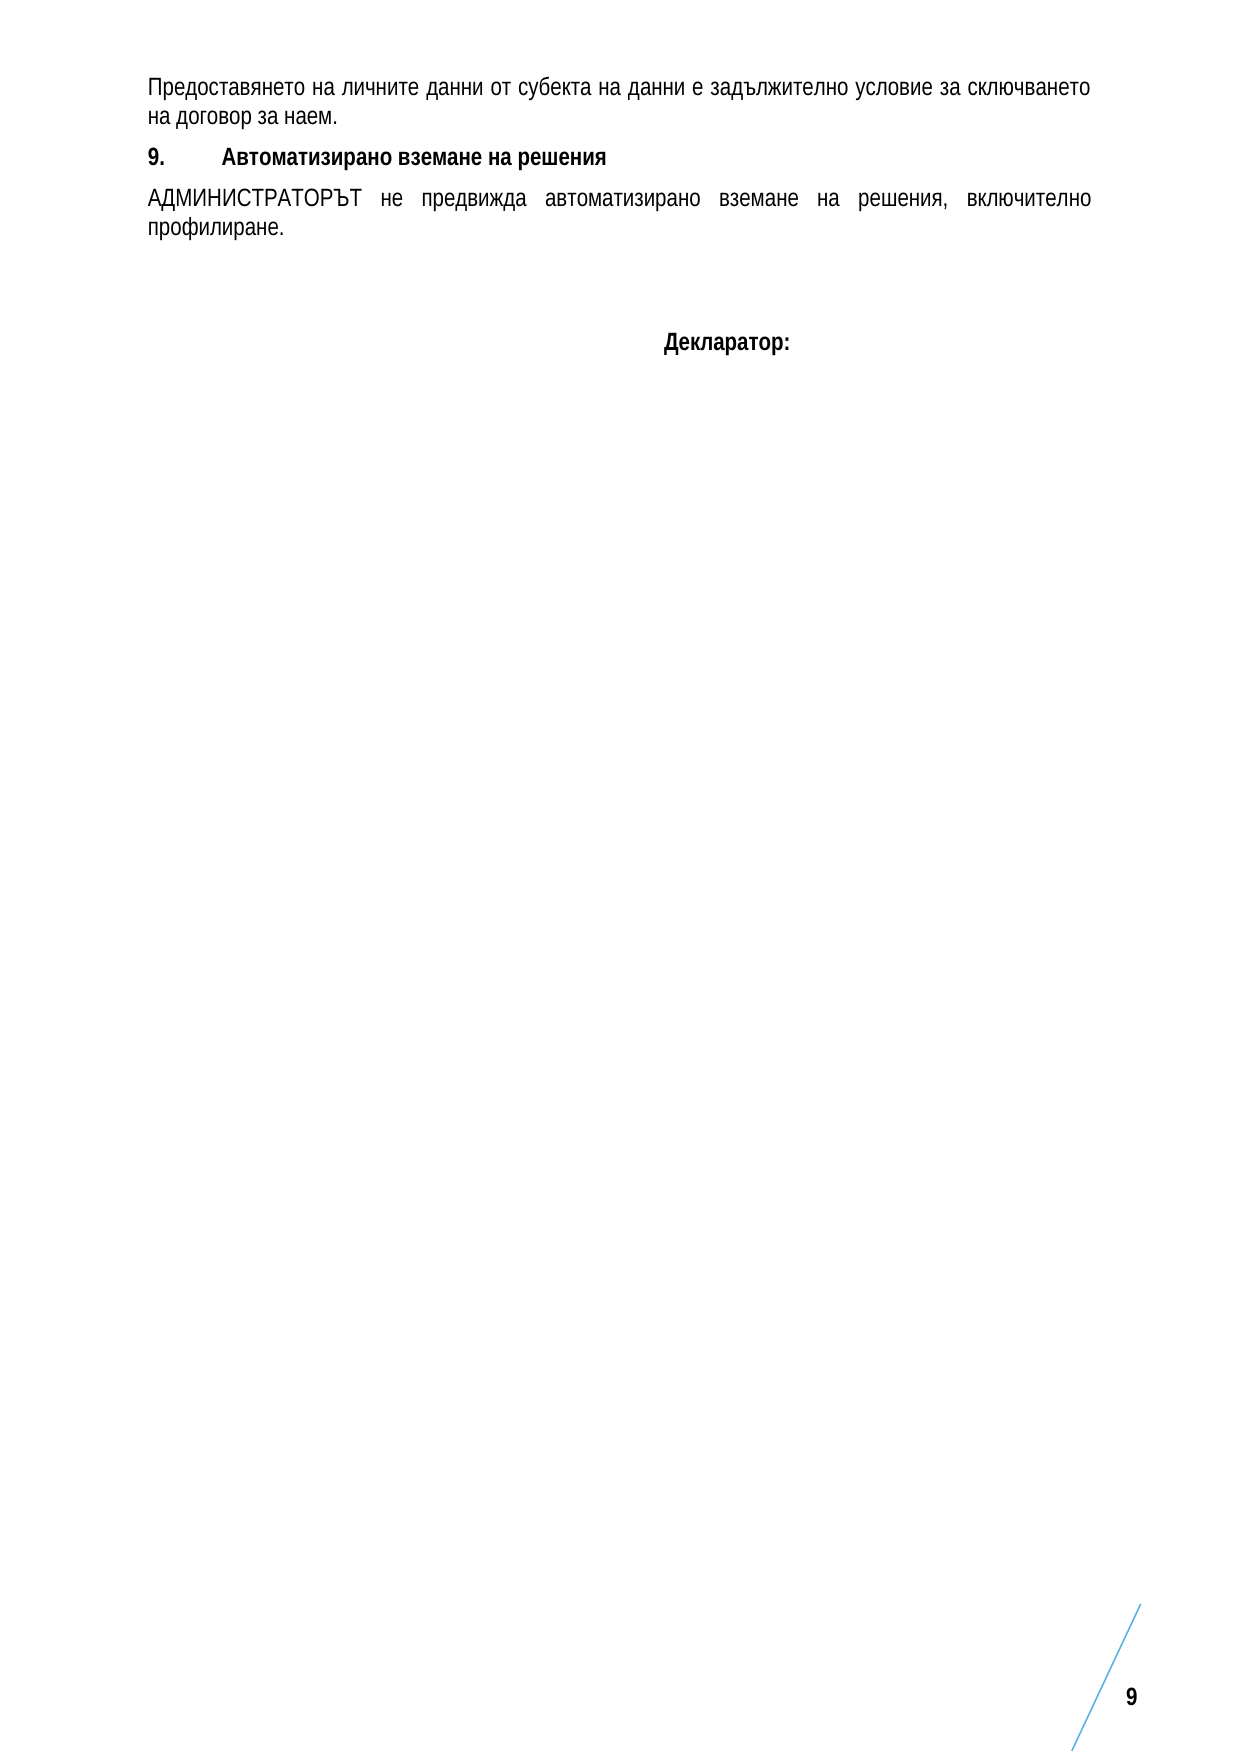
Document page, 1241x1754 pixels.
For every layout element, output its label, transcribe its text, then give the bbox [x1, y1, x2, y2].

text Предоставянето на личните данни от субекта на данни е задължително условие за сключването на договор за наем. [148, 72, 1092, 129]
text Декларатор: [148, 326, 1096, 355]
text АДМИНИСТРАТОРЪТ не предвижда автоматизирано вземане на решения, включително профилиране. [148, 183, 1092, 241]
list Автоматизирано вземане на решения [148, 142, 1092, 171]
